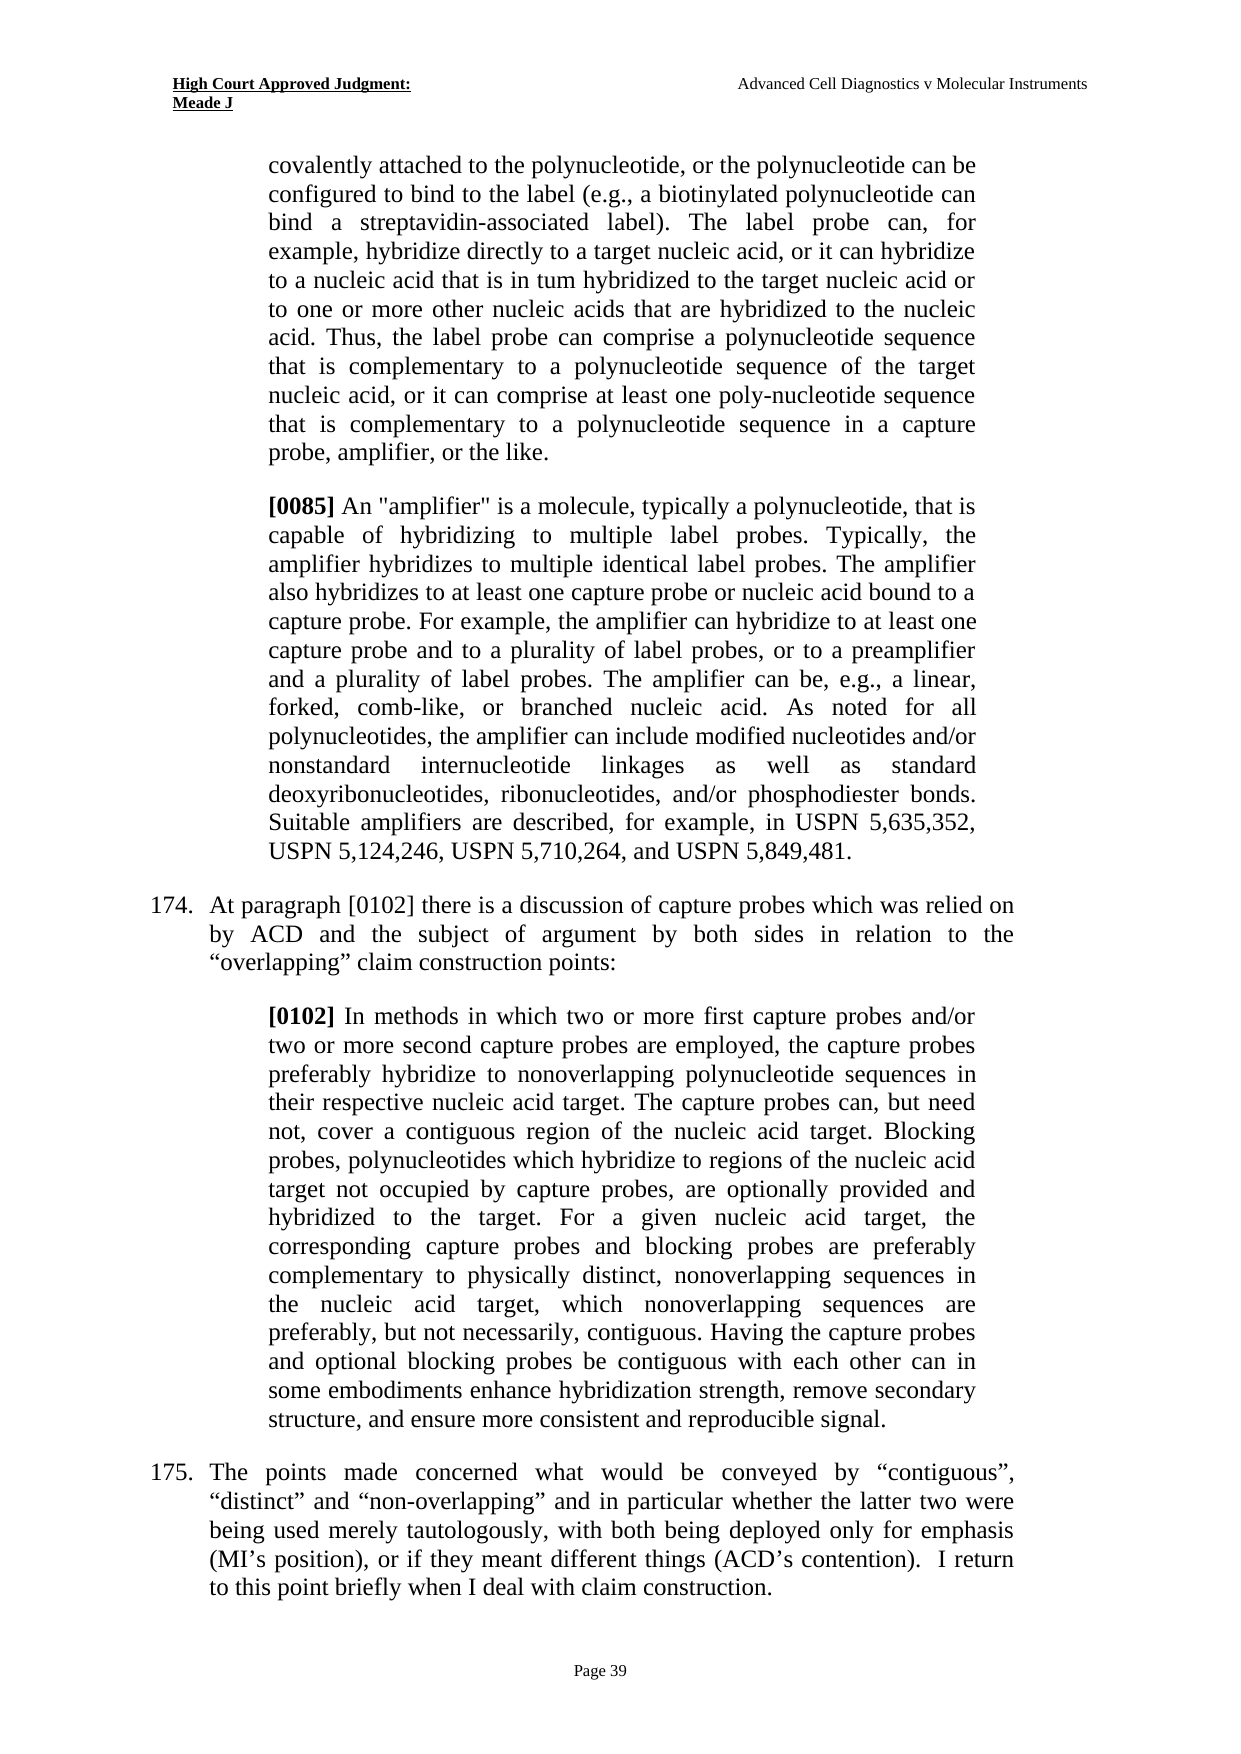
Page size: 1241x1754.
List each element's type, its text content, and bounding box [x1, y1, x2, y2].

list [0085] An "amplifier" is a molecule, typically a polynucleotide, that is capable of hybridizing to multiple label probes. Typically, the amplifier hybridizes to multiple identical label probes. The amplifier also hybridizes to at least one capture probe or nucleic acid bound to a capture probe. For example, the amplifier can hybridize to at least one capture probe and to a plurality of label probes, or to a preamplifier and a plurality of label probes. The amplifier can be, e.g., a linear, forked, comb-like, or branched nucleic acid. As noted for all polynucleotides, the amplifier can include modified nucleotides and/or nonstandard internucleotide linkages as well as standard deoxyribonucleotides, ribonucleotides, and/or phosphodiester bonds. Suitable amplifiers are described, for example, in USPN 5,635,352, USPN 5,124,246, USPN 5,710,264, and USPN 5,849,481. [268, 491, 977, 865]
text The points made concerned what would be conveyed by “contiguous”, “distinct” and “non-overlapping” and in particular whether the latter two were being used merely tautologously, with both being deployed only for emphasis (MI’s position), or if they meant different things (ACD’s contention). I return to this point briefly when I deal with claim construction. [150, 1457, 1015, 1601]
text At paragraph [0102] there is a discussion of capture probes which was relied on by ACD and the subject of argument by both sides in relation to the “overlapping” claim construction points: [150, 890, 1015, 976]
list [0102] In methods in which two or more first capture probes and/or two or more second capture probes are employed, the capture probes preferably hybridize to nonoverlapping polynucleotide sequences in their respective nucleic acid target. The capture probes can, but need not, cover a contiguous region of the nucleic acid target. Blocking probes, polynucleotides which hybridize to regions of the nucleic acid target not occupied by capture probes, are optionally provided and hybridized to the target. For a given nucleic acid target, the corresponding capture probes and blocking probes are preferably complementary to physically distinct, nonoverlapping sequences in the nucleic acid target, which nonoverlapping sequences are preferably, but not necessarily, contiguous. Having the capture probes and optional blocking probes be contiguous with each other can in some embodiments enhance hybridization strength, remove secondary structure, and ensure more consistent and reproducible signal. [268, 1001, 977, 1432]
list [268, 150, 977, 466]
